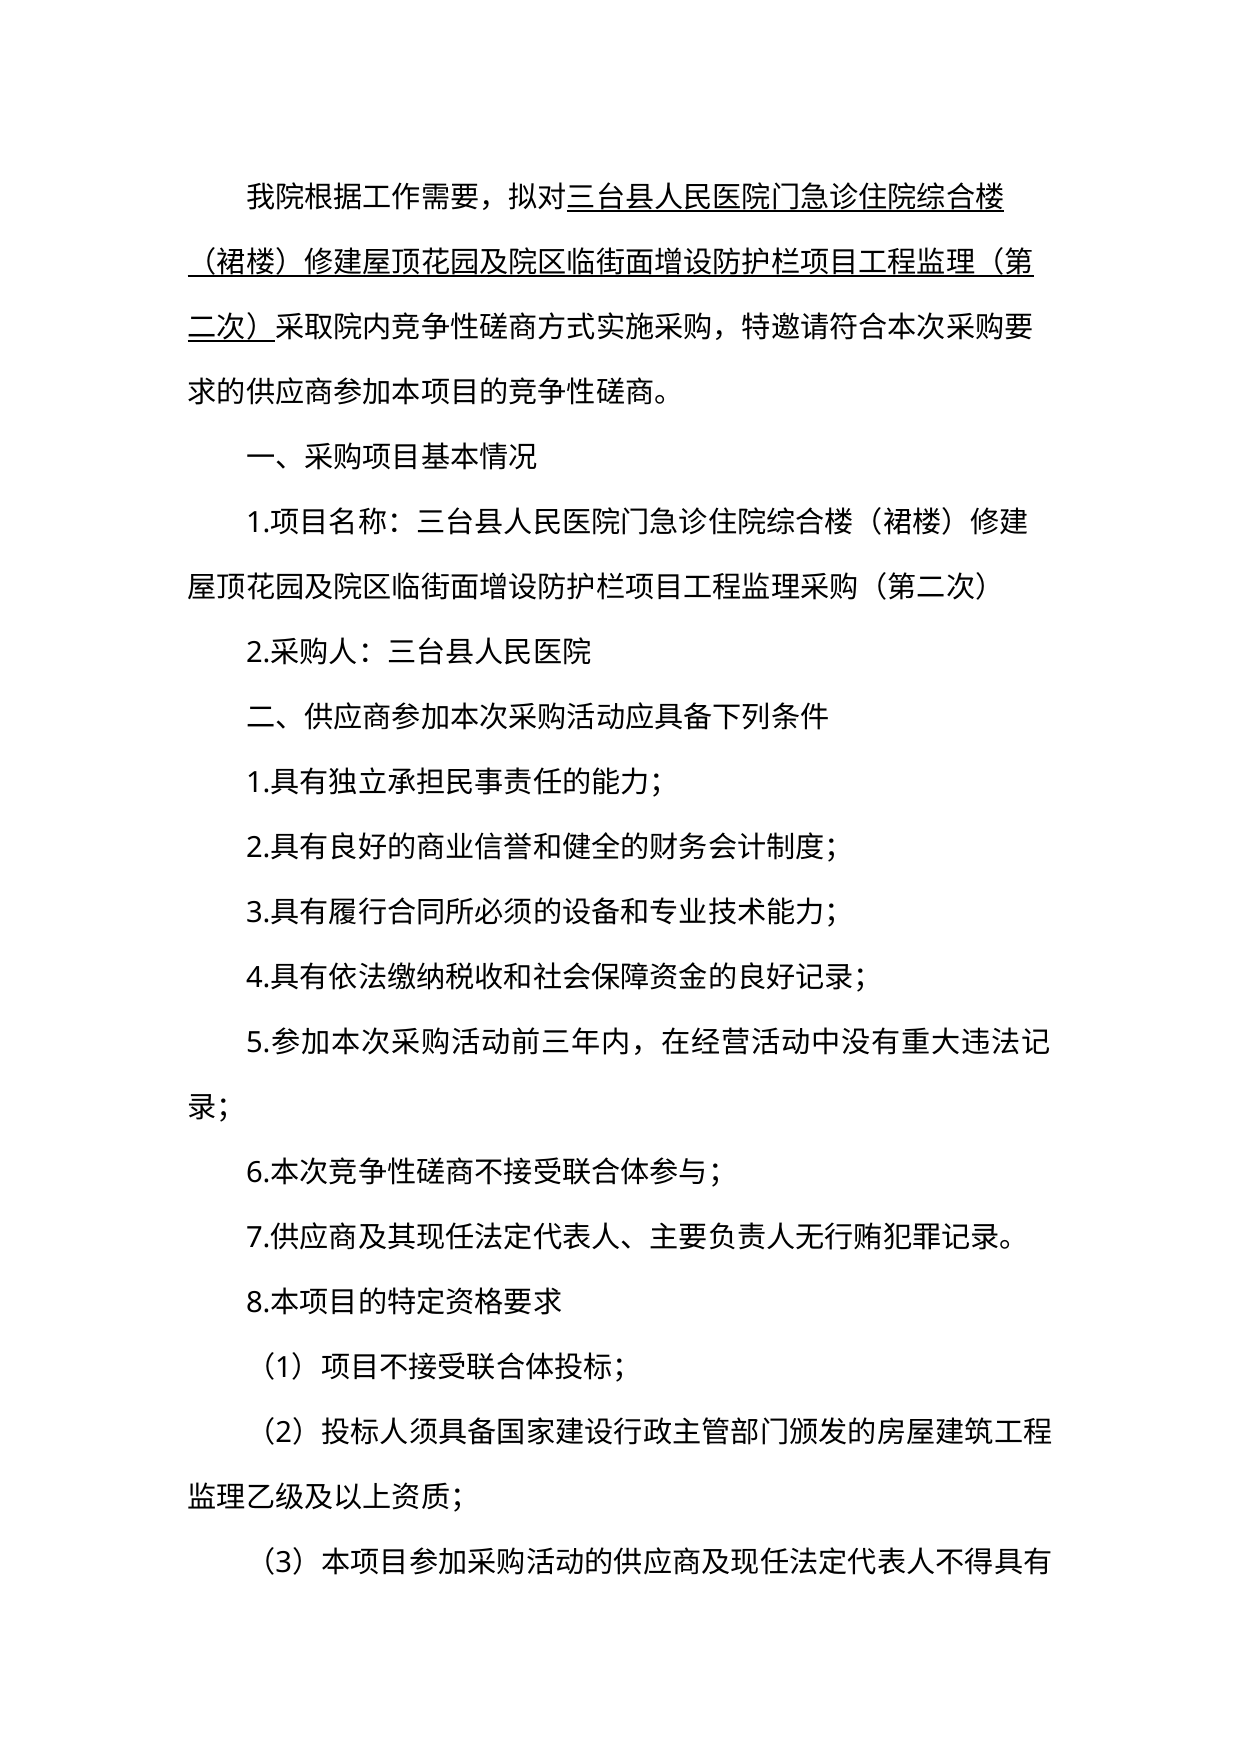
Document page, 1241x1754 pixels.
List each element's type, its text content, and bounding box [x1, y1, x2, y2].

text 6.本次竞争性磋商不接受联合体参与； [187, 1137, 1053, 1202]
text 3.具有履行合同所必须的设备和专业技术能力； [187, 877, 1053, 942]
text 2.采购人：三台县人民医院 [187, 617, 1053, 682]
text 2.具有良好的商业信誉和健全的财务会计制度； [187, 812, 1053, 877]
subtitle 我院根据工作需要，拟对三台县人民医院门急诊住院综合楼（裙楼）修建屋顶花园及院区临街面增设防护栏项目工程监理（第二次）采取院内竞争性磋商方式实施采购，特邀请符合本次采购要求的供应商参加本项目的竞争性磋商。 [187, 162, 1053, 422]
text （2）投标人须具备国家建设行政主管部门颁发的房屋建筑工程监理乙级及以上资质； [187, 1397, 1053, 1527]
text 5.参加本次采购活动前三年内，在经营活动中没有重大违法记录； [187, 1007, 1053, 1137]
text （1）项目不接受联合体投标； [187, 1332, 1053, 1397]
text 4.具有依法缴纳税收和社会保障资金的良好记录； [187, 942, 1053, 1007]
text 8.本项目的特定资格要求 [187, 1267, 1053, 1332]
text 1.项目名称：三台县人民医院门急诊住院综合楼（裙楼）修建屋顶花园及院区临街面增设防护栏项目工程监理采购（第二次） [187, 487, 1053, 617]
text 7.供应商及其现任法定代表人、主要负责人无行贿犯罪记录。 [187, 1202, 1053, 1267]
text 一、采购项目基本情况 [187, 422, 1053, 487]
text 1.具有独立承担民事责任的能力； [187, 747, 1053, 812]
text 二、供应商参加本次采购活动应具备下列条件 [187, 682, 1053, 747]
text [187, 1527, 1053, 1592]
